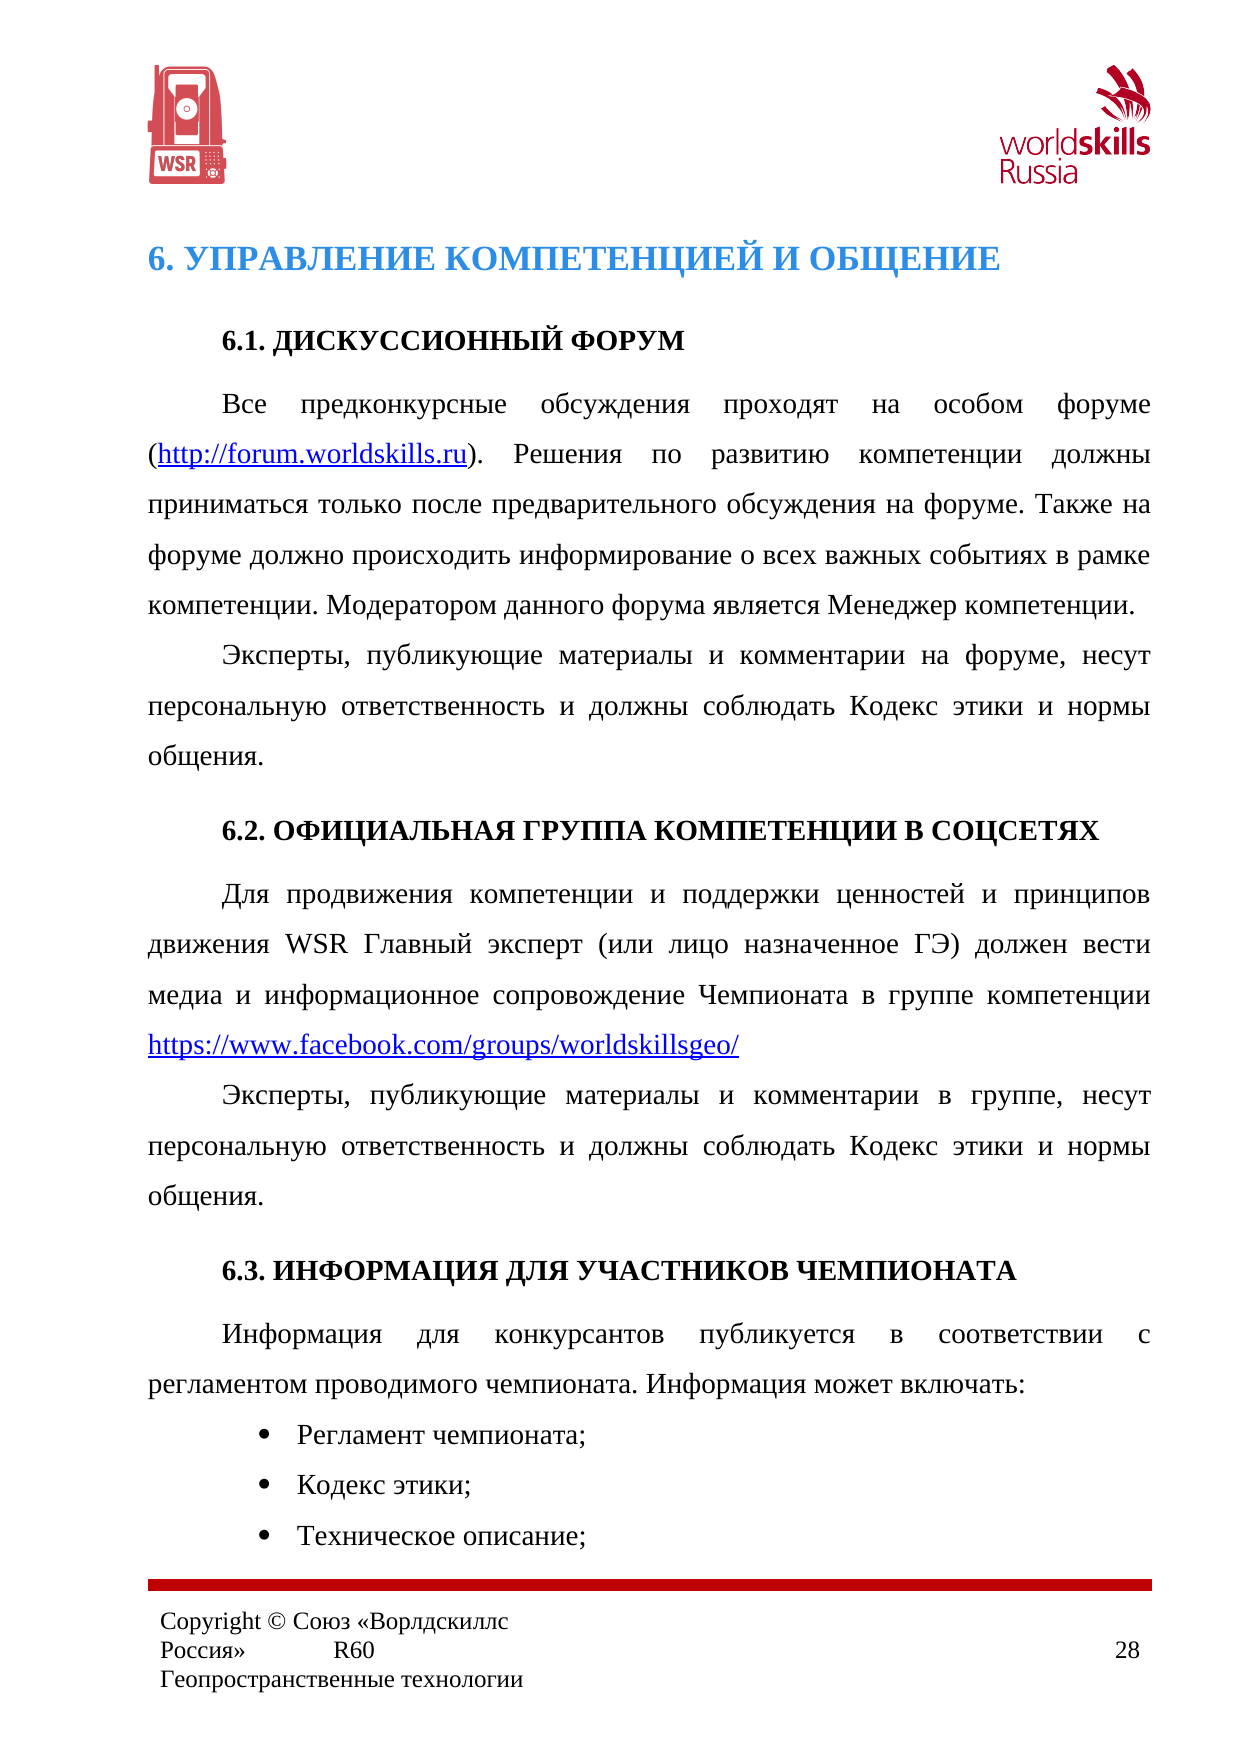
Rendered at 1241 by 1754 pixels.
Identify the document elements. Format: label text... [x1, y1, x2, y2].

text Эксперты, публикующие материалы и комментарии в группе, несут персональную ответственность и должны соблюдать Кодекс этики и нормы общения. [148, 1077, 1152, 1212]
text Эксперты, публикующие материалы и комментарии на форуме, несут персональную ответственность и должны соблюдать Кодекс этики и нормы общения. [148, 637, 1152, 772]
list Кодекс этики; [259, 1467, 1152, 1501]
text 6.3. ИНФОРМАЦИЯ ДЛЯ УЧАСТНИКОВ ЧЕМПИОНАТА [148, 1253, 1152, 1287]
text 6.2. ОФИЦИАЛЬНАЯ ГРУППА КОМПЕТЕНЦИИ В СОЦСЕТЯХ [148, 813, 1152, 847]
text Информация для конкурсантов публикуется в соответствии с регламентом проводимого чемпионата. Информация может включать: [148, 1316, 1152, 1400]
text Все предконкурсные обсуждения проходят на особом форуме (http://forum.worldskills.ru). Решения по развитию компетенции должны приниматься только после предварительного обсуждения на форуме. Также на форуме должно происходить информирование о всех важных событиях в рамке компетенции. Модератором данного форума является Менеджер компетенции. [148, 386, 1152, 621]
text 6. УПРАВЛЕНИЕ КОМПЕТЕНЦИЕЙ И ОБЩЕНИЕ [148, 237, 1152, 278]
picture [147, 65, 227, 184]
list Регламент чемпионата; [259, 1417, 1152, 1451]
text 6.1. ДИСКУССИОННЫЙ ФОРУМ [148, 323, 1152, 357]
text Для продвижения компетенции и поддержки ценностей и принципов движения WSR Главный эксперт (или лицо назначенное ГЭ) должен вести медиа и информационное сопровождение Чемпионата в группе компетенции https://www.facebook.com/groups/worldskillsgeo/ [148, 876, 1152, 1061]
picture [999, 65, 1151, 184]
list Техническое описание; [259, 1518, 1152, 1551]
